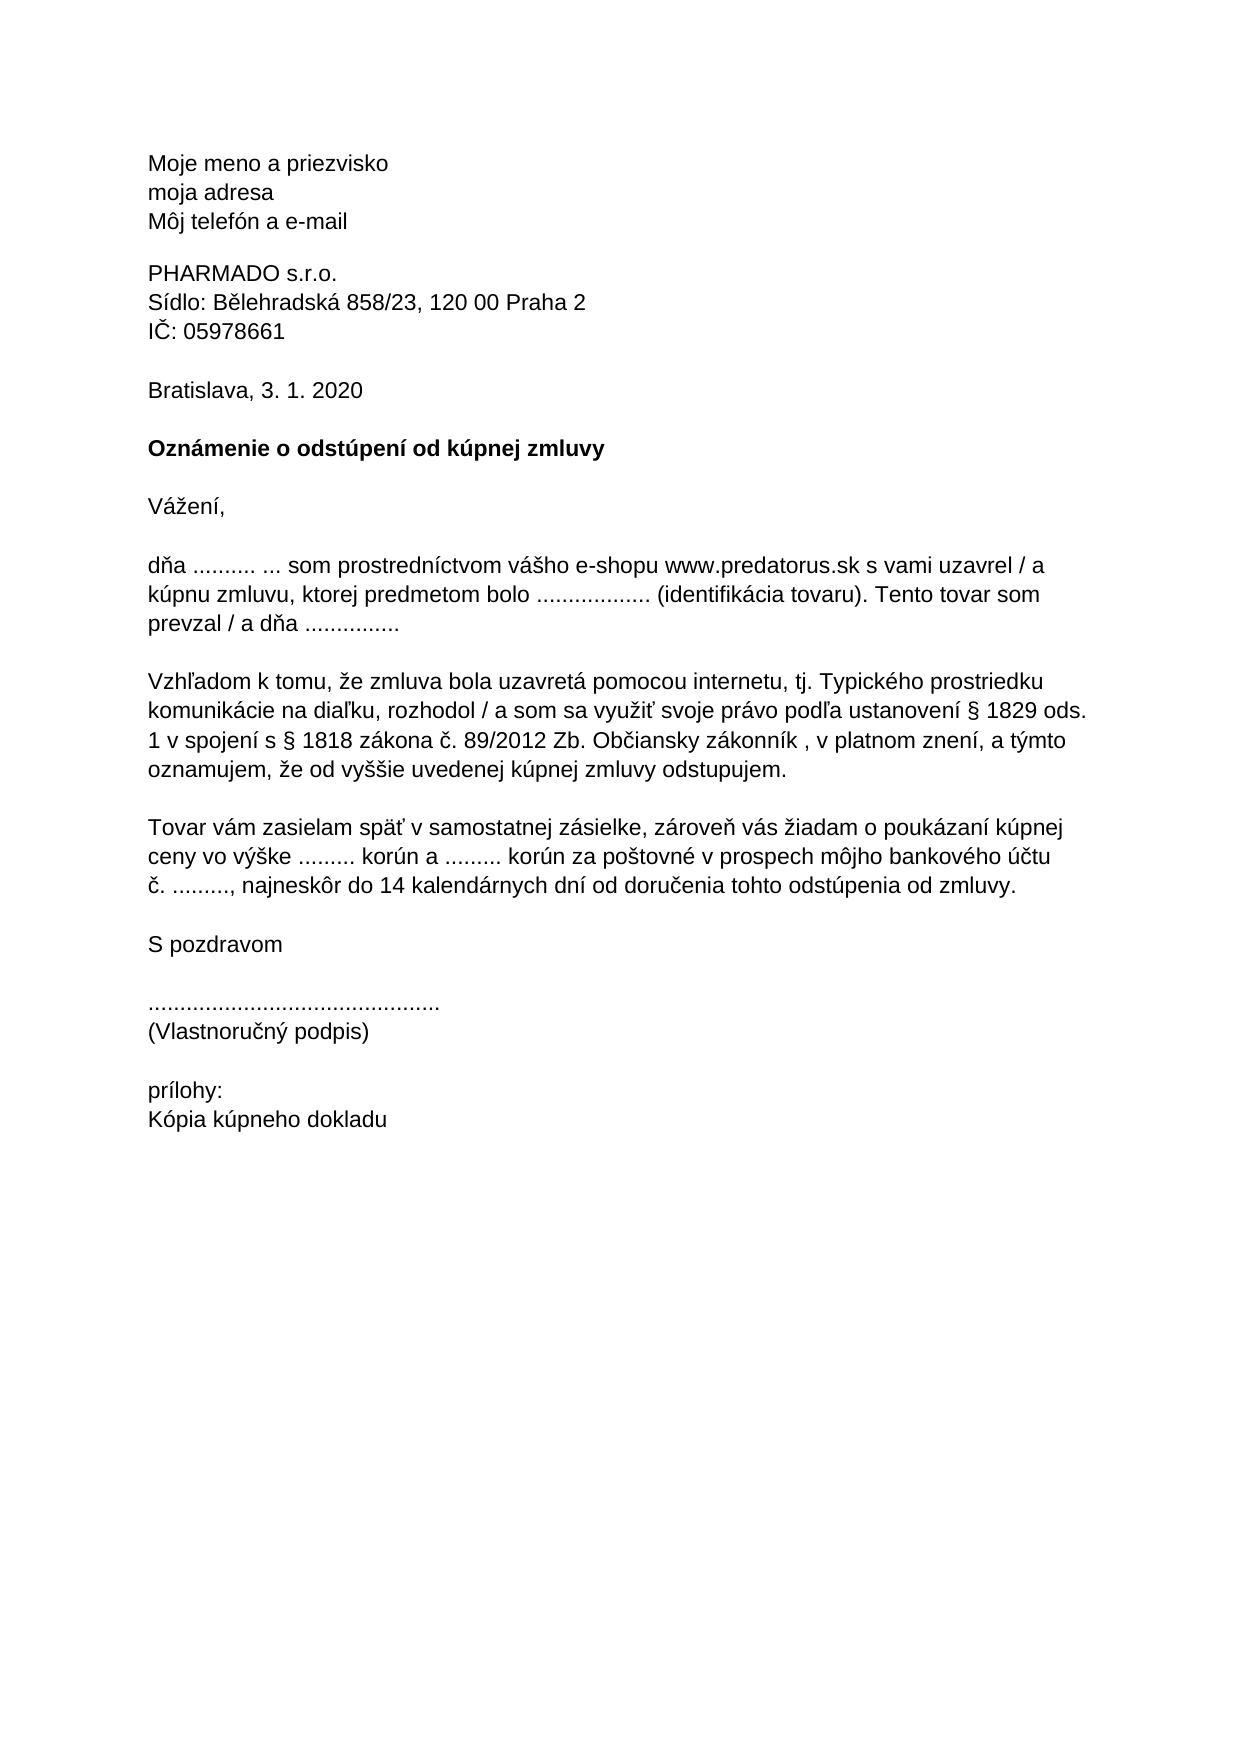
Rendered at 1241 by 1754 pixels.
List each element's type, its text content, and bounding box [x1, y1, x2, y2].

text S pozdravom [148, 929, 1093, 958]
text dňa .......... ... som prostredníctvom vášho e-shopu www.predatorus.sk s vami uzavrel / a kúpnu zmluvu, ktorej predmetom bolo .................. (identifikácia tovaru). Tento tovar som prevzal / a dňa ............... [148, 550, 1093, 637]
text Kópia kúpneho dokladu [148, 1104, 1093, 1133]
text Oznámenie o odstúpení od kúpnej zmluvy [148, 433, 1093, 462]
text .............................................. [148, 987, 1093, 1016]
text prílohy: [148, 1075, 1093, 1104]
text Tovar vám zasielam späť v samostatnej zásielke, zároveň vás žiadam o poukázaní kúpnej ceny vo výške ......... korún a ......... korún za poštovné v prospech môjho bankového účtu č. ........., najneskôr do 14 kalendárnych dní od doručenia tohto odstúpenia od zmluvy. [148, 812, 1093, 900]
text PHARMADO s.r.o. Sídlo: Bělehradská 858/23, 120 00 Praha 2 IČ: 05978661 [148, 258, 1093, 346]
text Vážení, [148, 491, 1093, 521]
text Bratislava, 3. 1. 2020 [148, 375, 1093, 404]
text moja adresa [148, 177, 1093, 206]
text Moje meno a priezvisko [148, 148, 1093, 177]
text Môj telefón a e-mail [148, 206, 1093, 235]
text Vzhľadom k tomu, že zmluva bola uzavretá pomocou internetu, tj. Typického prostriedku komunikácie na diaľku, rozhodol / a som sa využiť svoje právo podľa ustanovení § 1829 ods. 1 v spojení s § 1818 zákona č. 89/2012 Zb. Občiansky zákonník , v platnom znení, a týmto oznamujem, že od vyššie uvedenej kúpnej zmluvy odstupujem. [148, 666, 1093, 783]
text (Vlastnoručný podpis) [148, 1016, 1093, 1046]
